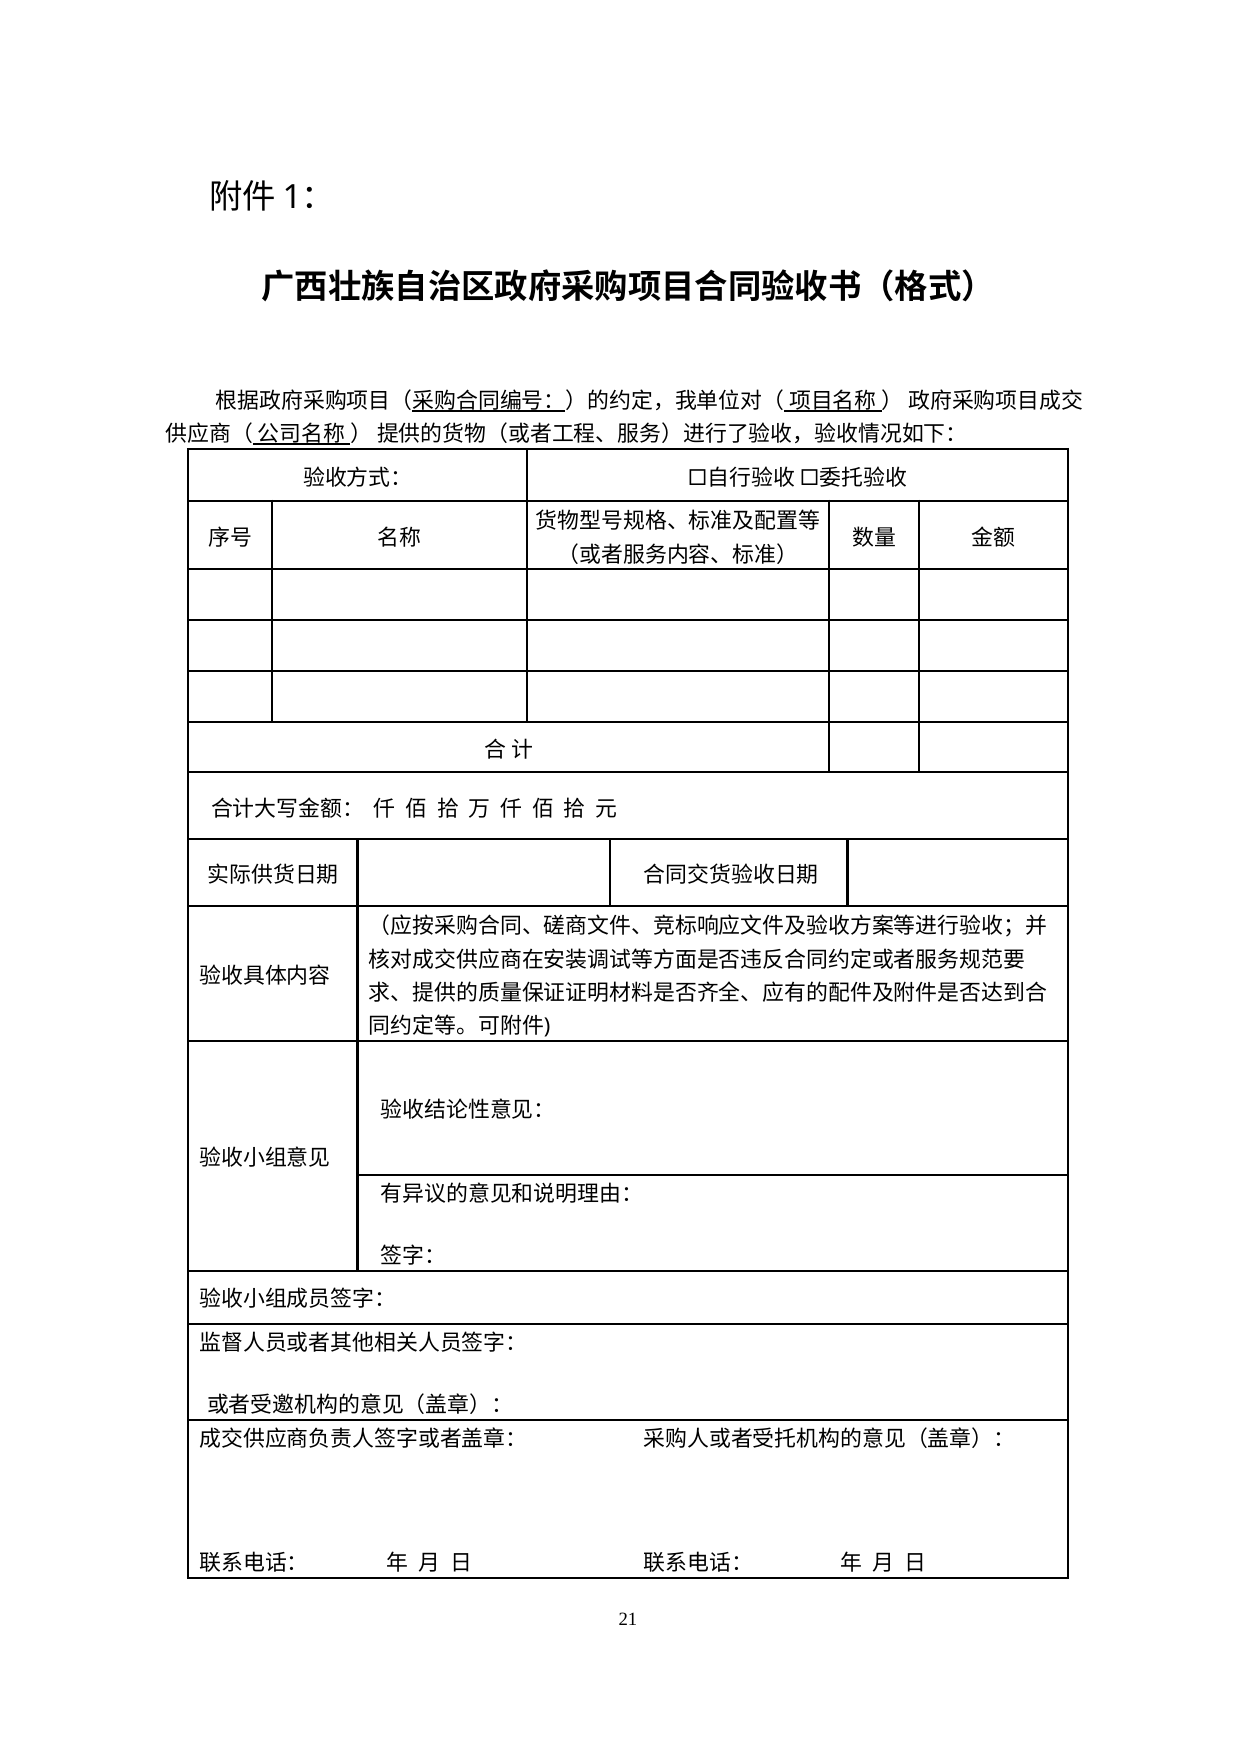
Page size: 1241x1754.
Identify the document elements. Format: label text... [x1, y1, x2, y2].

table_cell 合同交货验收日期 [611, 840, 846, 905]
table_cell 数量 [830, 502, 918, 568]
text 根据政府采购项目（采购合同编号：）的约定，我单位对（ 项目名称 ） 政府采购项目成交供应商（ 公司名称 ） 提供的货物（或者工程、服务）进行了验收，验收情况如下： [165, 381, 1090, 448]
table_cell [920, 570, 1067, 619]
table_cell 采购人或者受托机构的意见（盖章）： 联系电话： 年 月 日 [620, 1421, 1067, 1577]
table_cell [528, 621, 828, 670]
table_header 自行验收 委托验收 [528, 450, 1067, 499]
table_cell [189, 672, 271, 721]
table_cell （应按采购合同、磋商文件、竞标响应文件及验收方案等进行验收；并核对成交供应商在安装调试等方面是否违反合同约定或者服务规范要求、提供的质量保证证明材料是否齐全、应有的配件及附件是否达到合同约定等。可附件) [359, 907, 1067, 1040]
table_cell 成交供应商负责人签字或者盖章： 联系电话： 年 月 日 [189, 1421, 620, 1577]
table_header 验收方式： [189, 450, 526, 499]
table_cell 名称 [273, 502, 526, 568]
table_cell [189, 621, 271, 670]
table_cell [830, 672, 918, 721]
table_cell [273, 672, 526, 721]
table_cell [830, 723, 918, 771]
table_cell [189, 570, 271, 619]
table_cell [920, 621, 1067, 670]
table_cell 合计大写金额： 仟 佰 拾 万 仟 佰 拾 元 [189, 773, 1067, 838]
table_cell [849, 840, 1067, 905]
table_cell [528, 672, 828, 721]
table_cell 序号 [189, 502, 271, 568]
table_cell [273, 570, 526, 619]
table_cell 实际供货日期 [189, 840, 356, 905]
text 广西壮族自治区政府采购项目合同验收书（格式） [165, 251, 1090, 316]
table_cell 金额 [920, 502, 1067, 568]
table_cell 验收小组意见 [189, 1042, 356, 1270]
table_cell [273, 621, 526, 670]
table_cell 验收结论性意见： [359, 1042, 1067, 1174]
table_cell [920, 672, 1067, 721]
table_cell [830, 621, 918, 670]
table_cell 合 计 [189, 723, 828, 771]
table_cell 货物型号规格、标准及配置等（或者服务内容、标准） [528, 502, 828, 568]
table_cell 有异议的意见和说明理由： 签字： [359, 1176, 1067, 1270]
table_cell 监督人员或者其他相关人员签字： 或者受邀机构的意见（盖章）： [189, 1325, 1067, 1419]
table_cell 验收小组成员签字： [189, 1272, 1067, 1323]
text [165, 162, 1090, 227]
table_cell [920, 723, 1067, 771]
table_cell [528, 570, 828, 619]
table_cell [359, 840, 609, 905]
table_cell [830, 570, 918, 619]
table_cell 验收具体内容 [189, 907, 356, 1040]
